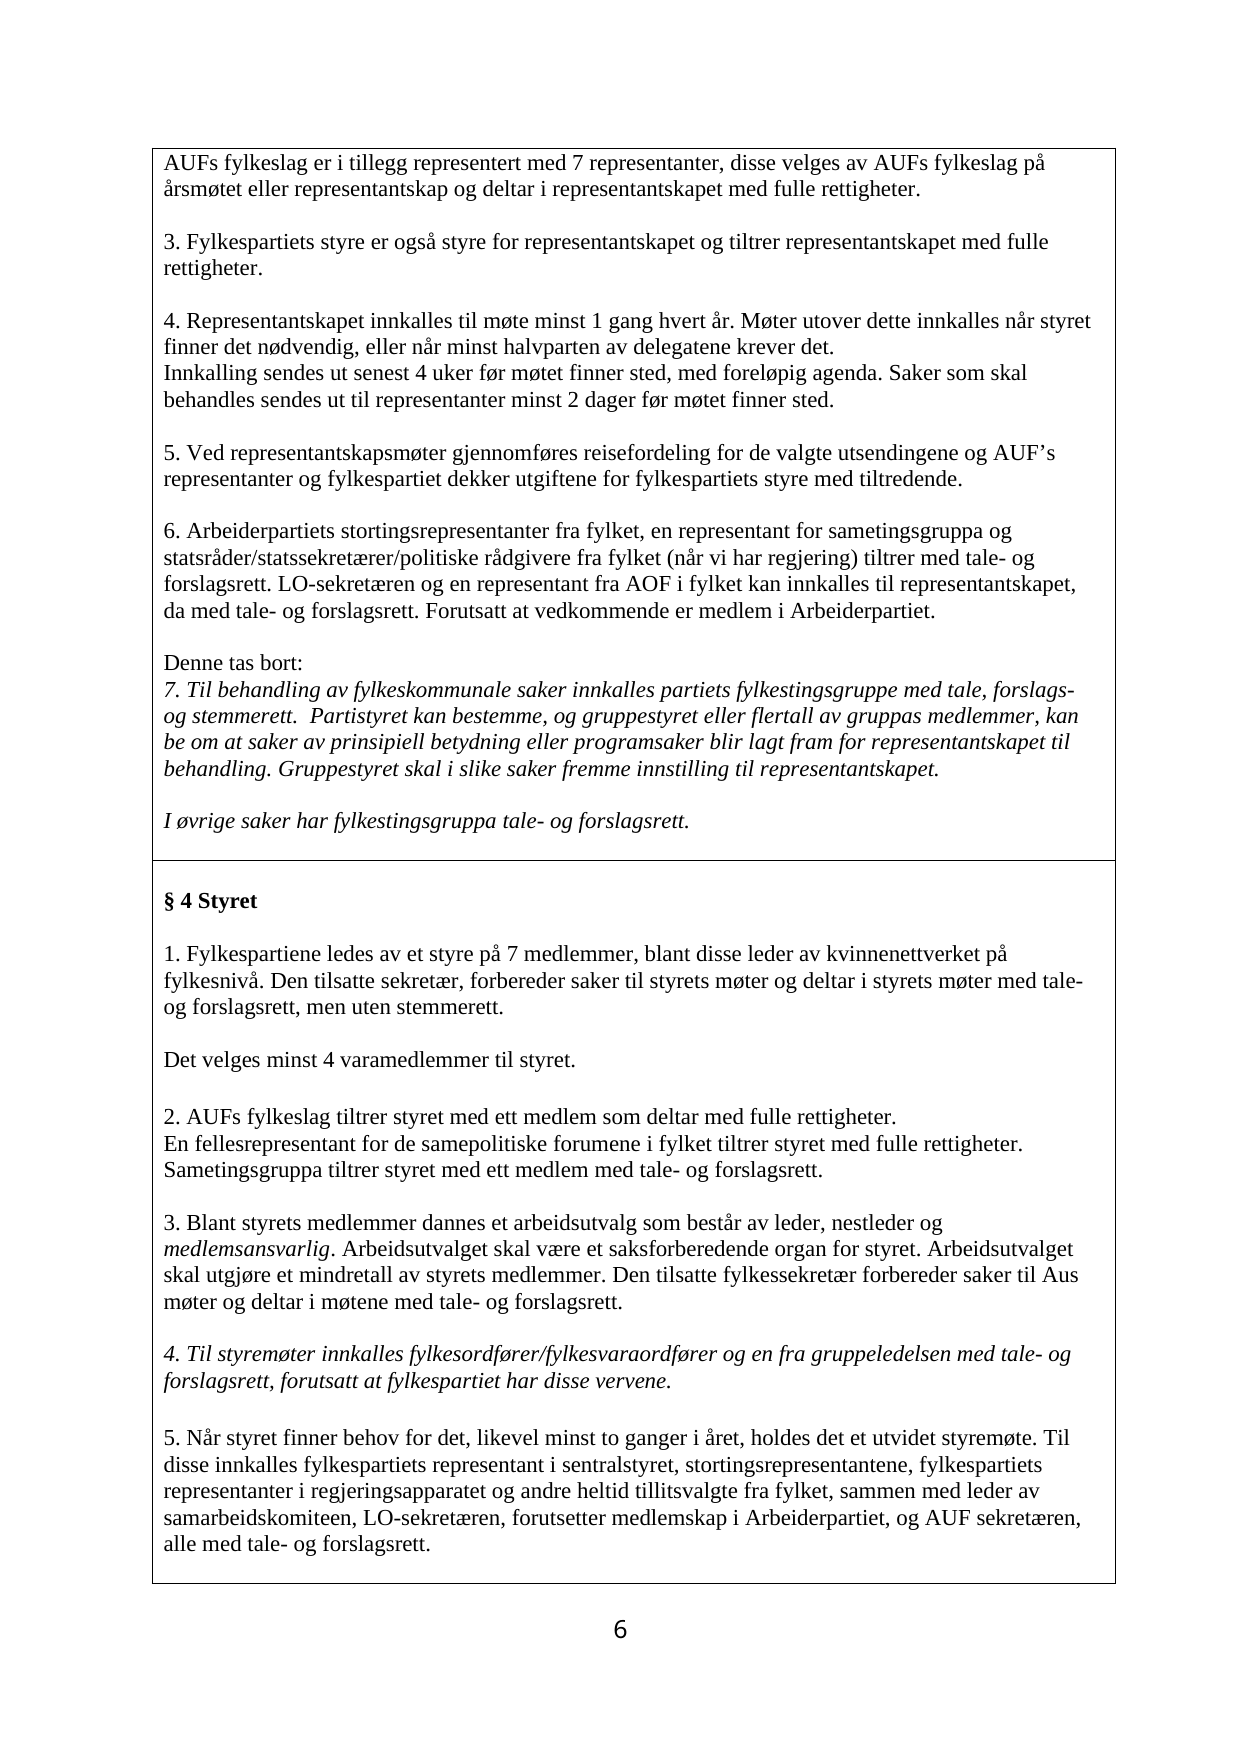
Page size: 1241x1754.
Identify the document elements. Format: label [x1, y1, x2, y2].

table_cell [153, 861, 1115, 1583]
table_cell [153, 149, 1115, 860]
